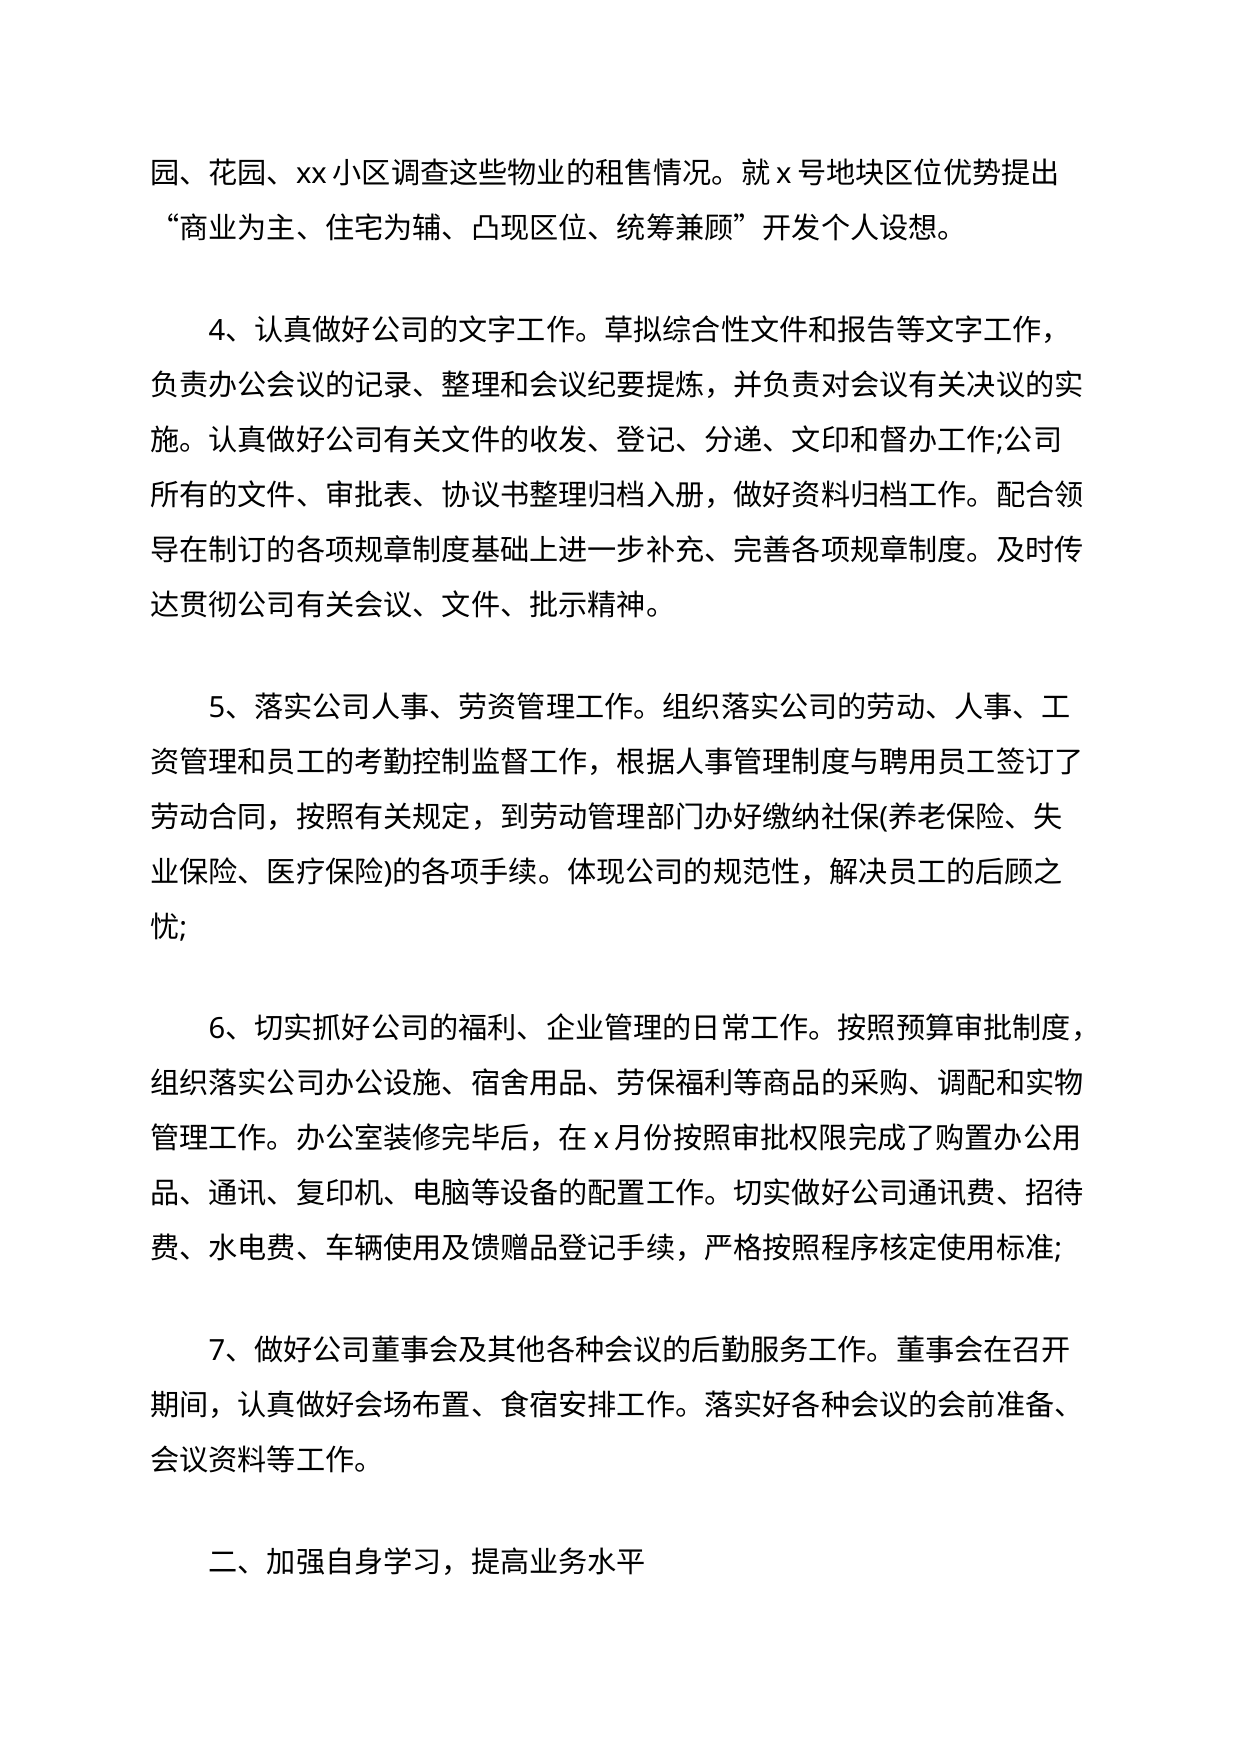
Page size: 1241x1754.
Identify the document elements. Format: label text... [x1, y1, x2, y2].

text 7、做好公司董事会及其他各种会议的后勤服务工作。董事会在召开期间，认真做好会场布置、食宿安排工作。落实好各种会议的会前准备、会议资料等工作。 [150, 1327, 1090, 1479]
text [150, 150, 1090, 247]
text 5、落实公司人事、劳资管理工作。组织落实公司的劳动、人事、工资管理和员工的考勤控制监督工作，根据人事管理制度与聘用员工签订了劳动合同，按照有关规定，到劳动管理部门办好缴纳社保(养老保险、失业保险、医疗保险)的各项手续。体现公司的规范性，解决员工的后顾之忧; [150, 683, 1090, 946]
text 4、认真做好公司的文字工作。草拟综合性文件和报告等文字工作，负责办公会议的记录、整理和会议纪要提炼，并负责对会议有关决议的实施。认真做好公司有关文件的收发、登记、分递、文印和督办工作;公司所有的文件、审批表、协议书整理归档入册，做好资料归档工作。配合领导在制订的各项规章制度基础上进一步补充、完善各项规章制度。及时传达贯彻公司有关会议、文件、批示精神。 [150, 307, 1090, 624]
text 6、切实抓好公司的福利、企业管理的日常工作。按照预算审批制度，组织落实公司办公设施、宿舍用品、劳保福利等商品的采购、调配和实物管理工作。办公室装修完毕后，在x月份按照审批权限完成了购置办公用品、通讯、复印机、电脑等设备的配置工作。切实做好公司通讯费、招待费、水电费、车辆使用及馈赠品登记手续，严格按照程序核定使用标准; [150, 1005, 1090, 1267]
text 二、加强自身学习，提高业务水平 [150, 1538, 1090, 1581]
